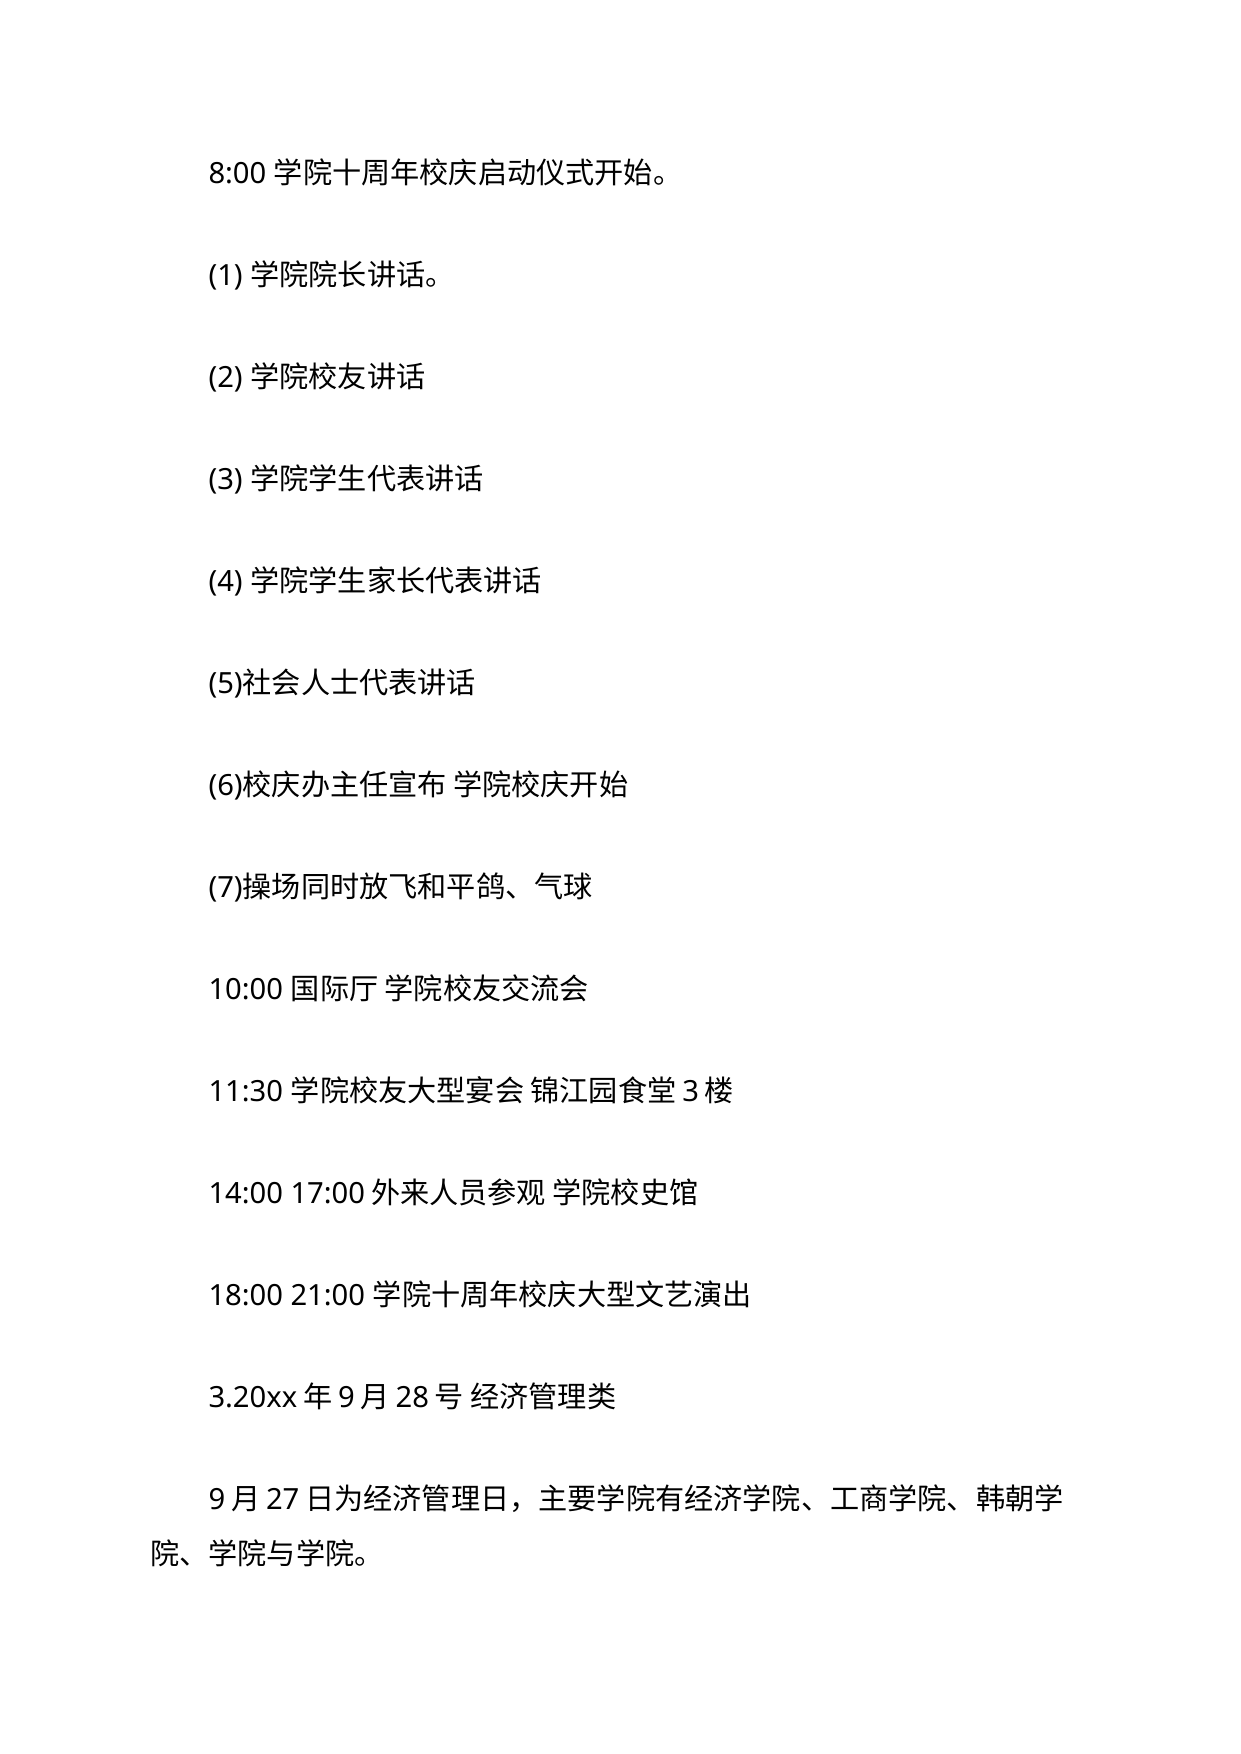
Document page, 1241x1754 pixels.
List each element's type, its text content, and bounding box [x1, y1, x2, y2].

text 3.20xx年9月28号 经济管理类 [150, 1374, 1090, 1416]
text (3) 学院学生代表讲话 [150, 456, 1090, 498]
text (4) 学院学生家长代表讲话 [150, 558, 1090, 600]
text 14:00 17:00外来人员参观 学院校史馆 [150, 1170, 1090, 1212]
text 11:30 学院校友大型宴会 锦江园食堂3楼 [150, 1068, 1090, 1110]
text 10:00 国际厅 学院校友交流会 [150, 966, 1090, 1008]
text (5)社会人士代表讲话 [150, 660, 1090, 702]
text 18:00 21:00 学院十周年校庆大型文艺演出 [150, 1272, 1090, 1314]
text (6)校庆办主任宣布 学院校庆开始 [150, 762, 1090, 804]
text (7)操场同时放飞和平鸽、气球 [150, 864, 1090, 906]
text 9月27日为经济管理日，主要学院有经济学院、工商学院、韩朝学院、学院与学院。 [150, 1476, 1090, 1573]
text (1) 学院院长讲话。 [150, 252, 1090, 294]
text (2) 学院校友讲话 [150, 354, 1090, 396]
text 8:00 学院十周年校庆启动仪式开始。 [150, 150, 1090, 192]
